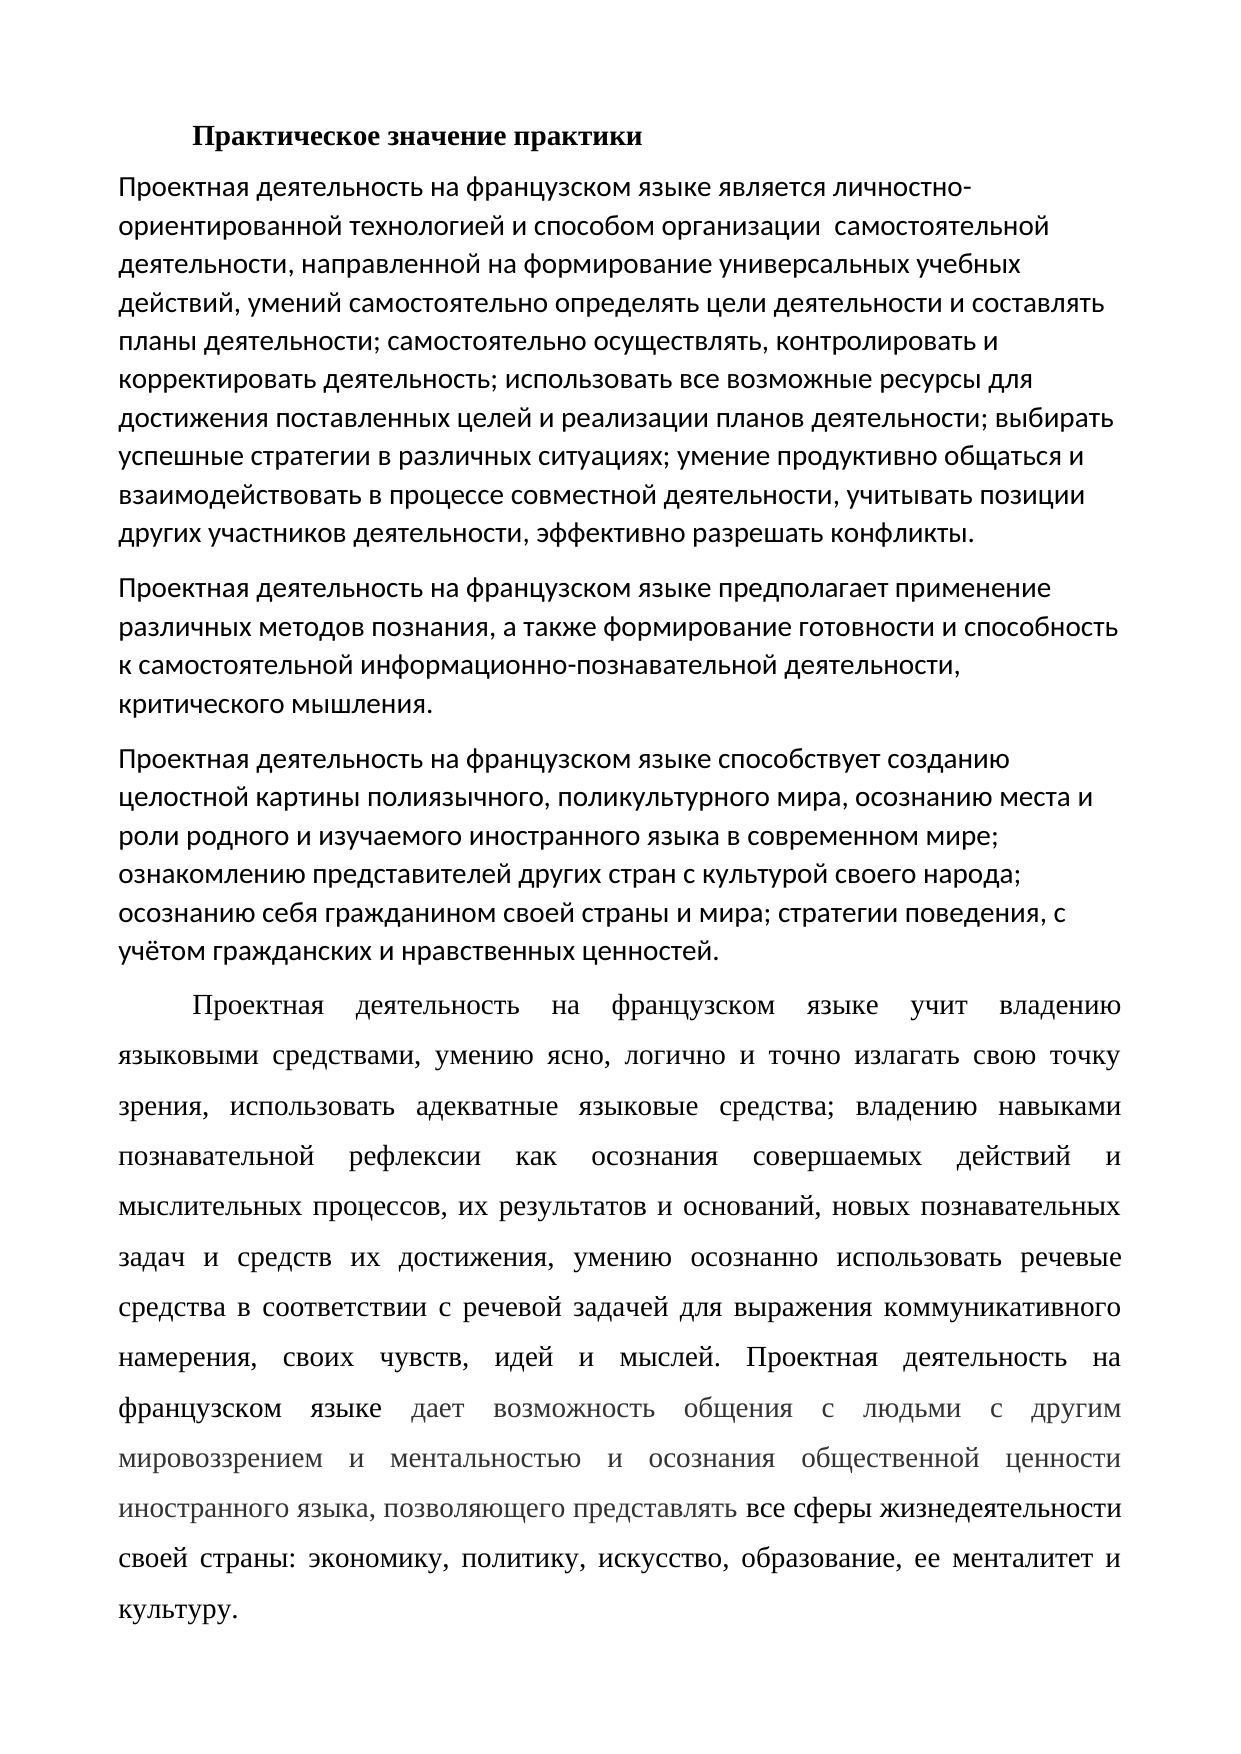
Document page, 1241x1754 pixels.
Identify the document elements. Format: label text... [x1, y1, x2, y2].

text Проектная деятельность на французском языке учит владению языковыми средствами, умению ясно, логично и точно излагать свою точку зрения, использовать адекватные языковые средства; владению навыками познавательной рефлексии как осознания совершаемых действий и мыслительных процессов, их результатов и оснований, новых познавательных задач и средств их достижения, умению осознанно использовать речевые средства в соответствии с речевой задачей для выражения коммуникативного намерения, своих чувств, идей и мыслей. Проектная деятельность на французском языке дает возможность общения с людьми с другим мировоззрением и ментальностью и осознания общественной ценности иностранного языка, позволяющего представлять все сферы жизнедеятельности своей страны: экономику, политику, искусство, образование, ее менталитет и культуру. [118, 1473, 1122, 1624]
text Практическое значение практики [118, 118, 1122, 152]
text Проектная деятельность на французском языке учит владению языковыми средствами, умению ясно, логично и точно излагать свою точку зрения, использовать адекватные языковые средства; владению навыками познавательной рефлексии как осознания совершаемых действий и мыслительных процессов, их результатов и оснований, новых познавательных задач и средств их достижения, умению осознанно использовать речевые средства в соответствии с речевой задачей для выражения коммуникативного намерения, своих чувств, идей и мыслей. Проектная деятельность на французском языке дает возможность общения с людьми с другим мировоззрением и ментальностью и осознания общественной ценности иностранного языка, позволяющего представлять все сферы жизнедеятельности своей страны: экономику, политику, искусство, образование, ее менталитет и культуру. [118, 987, 1122, 1440]
